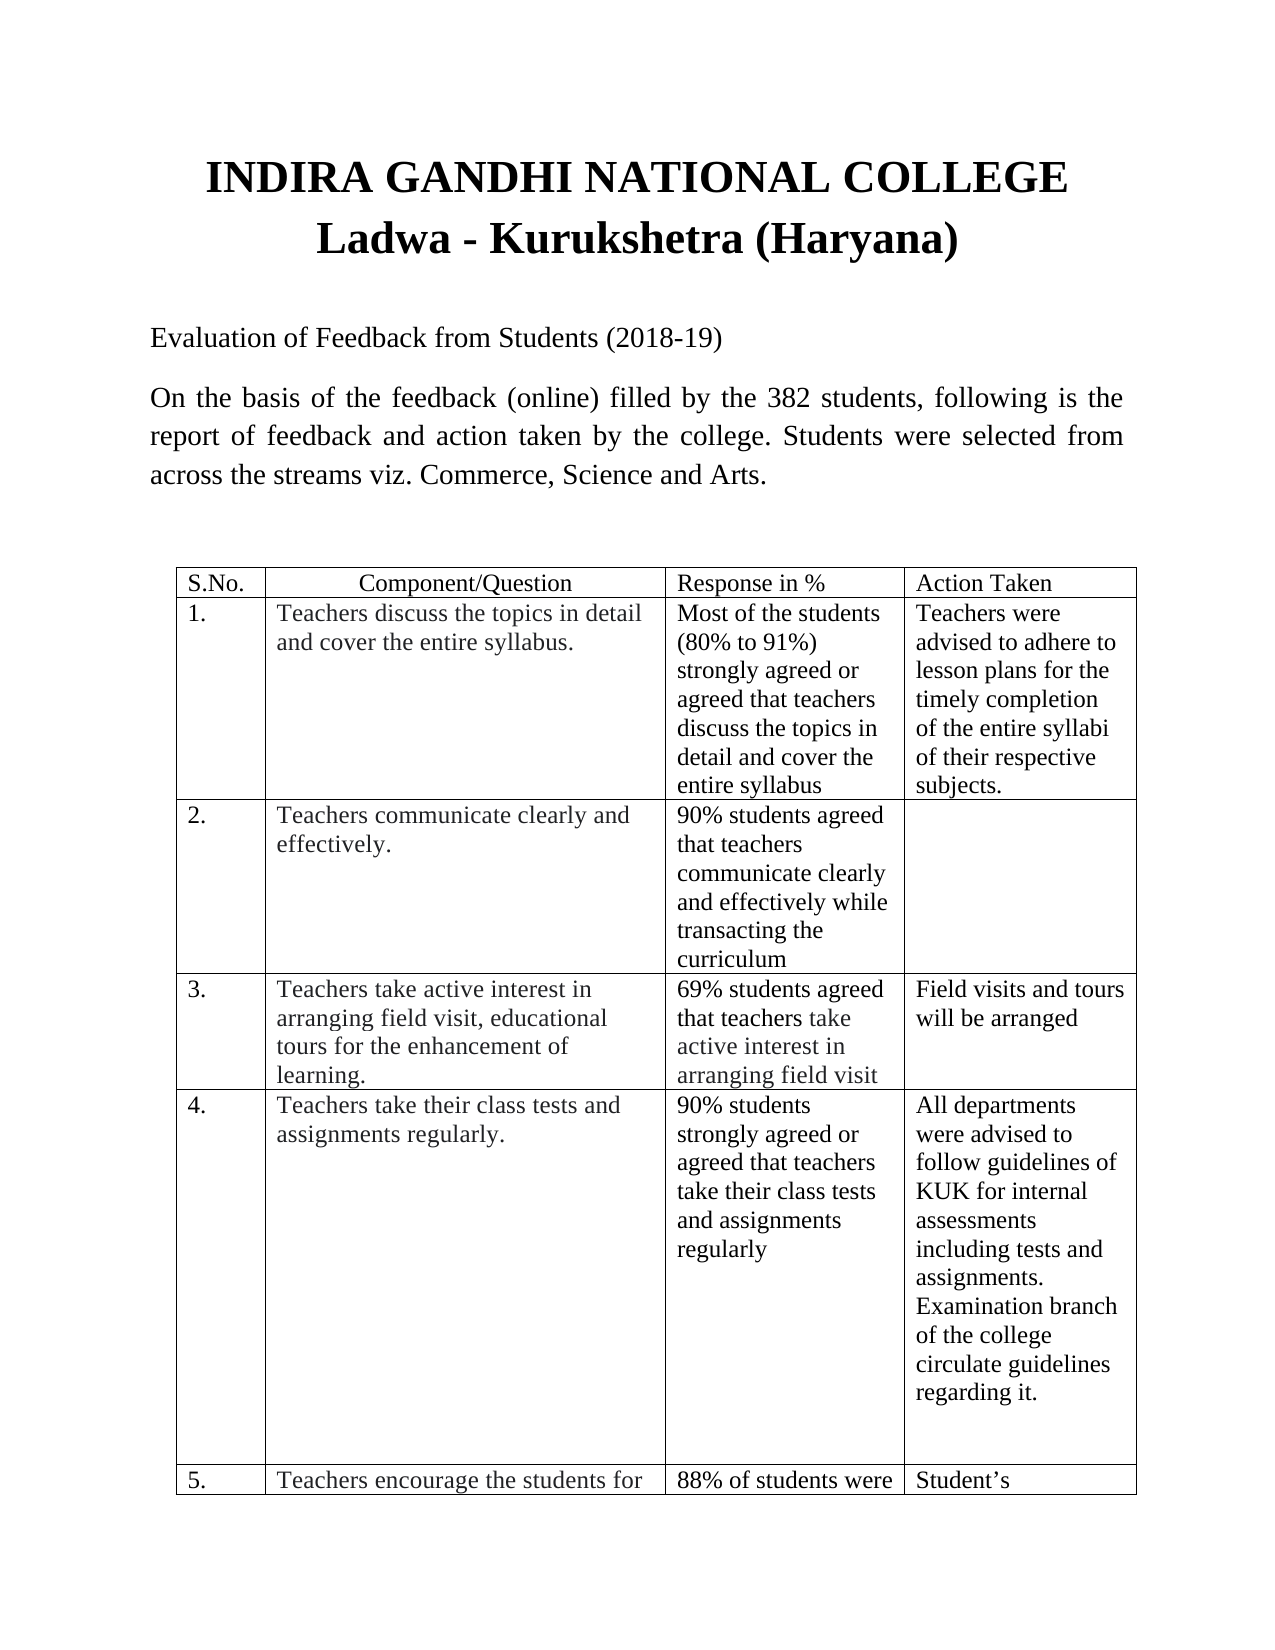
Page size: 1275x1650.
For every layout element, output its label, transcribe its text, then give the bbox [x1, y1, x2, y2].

table_cell 90% students strongly agreed or agreed that teachers take their class tests and assignments regularly [666, 1090, 904, 1464]
table_header Component/Question [266, 568, 665, 597]
table_cell Teachers discuss the topics in detail and cover the entire syllabus. [266, 598, 665, 799]
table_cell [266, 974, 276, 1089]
table_cell Teachers take active interest in arranging field visit, educational tours for the enhancement of learning. [366, 974, 665, 1089]
table_cell Teachers take their class tests and assignments regularly. [266, 1090, 665, 1464]
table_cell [905, 1465, 1136, 1493]
table_cell Teachers communicate clearly and effectively. [266, 800, 665, 973]
table_cell All departments were advised to follow guidelines of KUK for internal assessments including tests and assignments. Examination branch of the college circulate guidelines regarding it. [905, 1090, 1136, 1464]
table_cell 5. [177, 1465, 265, 1493]
table_header Response in % [666, 568, 904, 597]
text Evaluation of Feedback from Students (2018-19) [150, 320, 1125, 354]
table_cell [666, 1465, 904, 1493]
text On the basis of the feedback (online) filled by the 382 students, following is the report of feedback and action taken by the college. Students were selected from across the streams viz. Commerce, Science and Arts. [150, 380, 1125, 490]
table_cell [905, 800, 1136, 973]
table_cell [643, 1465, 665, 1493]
table_cell 69% students agreed that teachers take active interest in arranging field visit [666, 974, 904, 1089]
table_cell Teachers were advised to adhere to lesson plans for the timely completion of the entire syllabi of their respective subjects. [905, 598, 1136, 799]
table_header S.No. [177, 568, 265, 597]
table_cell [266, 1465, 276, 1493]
table_cell 2. [177, 800, 265, 973]
table_cell Most of the students (80% to 91%) strongly agreed or agreed that teachers discuss the topics in detail and cover the entire syllabus [666, 598, 904, 799]
table_cell 90% students agreed that teachers communicate clearly and effectively while transacting the curriculum [666, 800, 904, 973]
table_cell Field visits and tours will be arranged [905, 974, 1136, 1089]
table_header Action Taken [905, 568, 1136, 597]
table_cell 3. [177, 974, 265, 1089]
text INDIRA GANDHI NATIONAL COLLEGE Ladwa - Kurukshetra (Haryana) [150, 150, 1125, 295]
table_cell 4. [177, 1090, 265, 1464]
table_cell 1. [177, 598, 265, 799]
